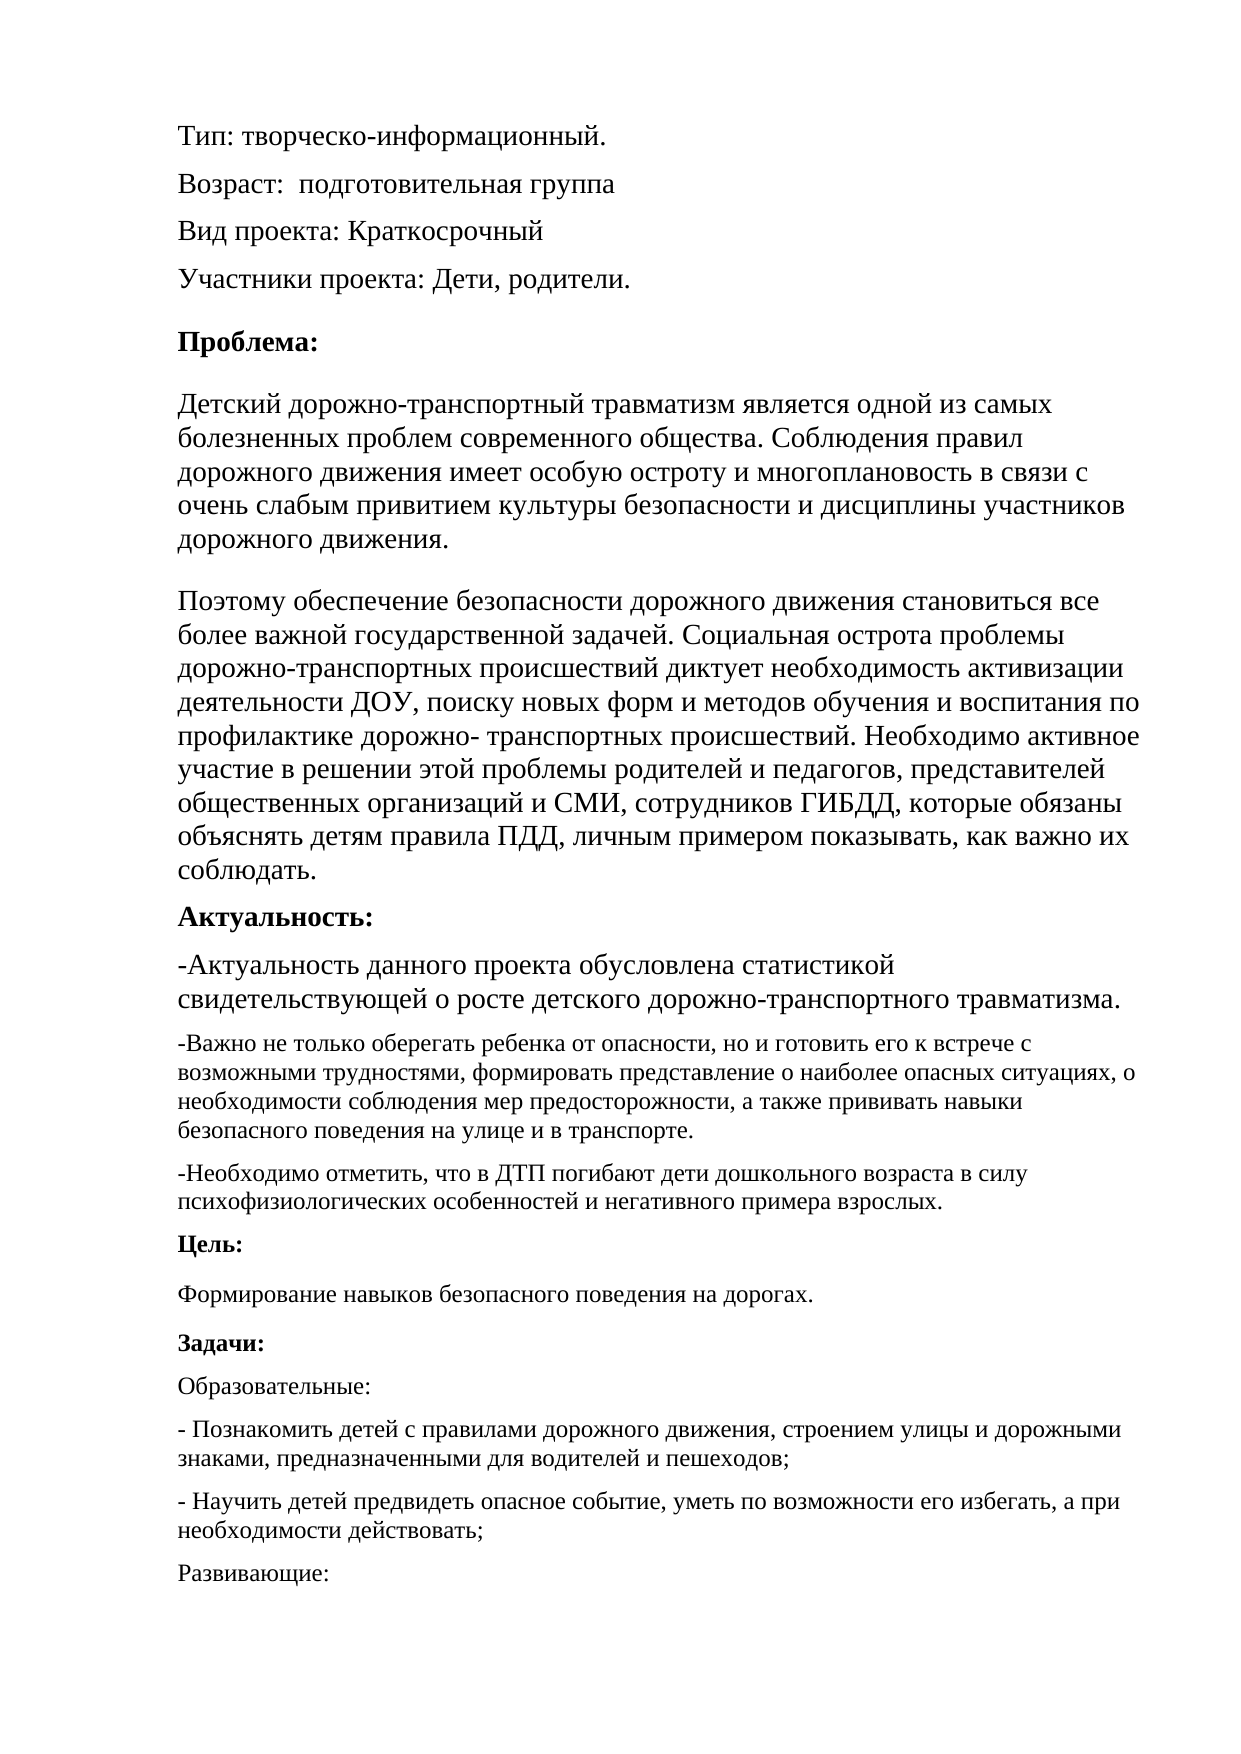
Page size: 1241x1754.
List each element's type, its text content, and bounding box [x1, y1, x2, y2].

text Цель: [177, 1229, 1152, 1258]
text Вид проекта: Краткосрочный [177, 213, 1152, 247]
text Участники проекта: Дети, родители. [177, 261, 1152, 295]
text - Познакомить детей с правилами дорожного движения, строением улицы и дорожными знаками, предназначенными для водителей и пешеходов; [177, 1414, 1152, 1472]
text Возраст: подготовительная группа [177, 166, 1152, 199]
text Детский дорожно-транспортный травматизм является одной из самых болезненных проблем современного общества. Соблюдения правил дорожного движения имеет особую остроту и многоплановость в связи с очень слабым привитием культуры безопасности и дисциплины участников дорожного движения. [177, 387, 1152, 554]
text - Научить детей предвидеть опасное событие, уметь по возможности его избегать, а при необходимости действовать; [177, 1486, 1152, 1543]
text Актуальность: [177, 899, 1152, 933]
text Поэтому обеспечение безопасности дорожного движения становиться все более важной государственной задачей. Социальная острота проблемы дорожно-транспортных происшествий диктует необходимость активизации деятельности ДОУ, поиску новых форм и методов обучения и воспитания по профилактике дорожно- транспортных происшествий. Необходимо активное участие в решении этой проблемы родителей и педагогов, представителей общественных организаций и СМИ, сотрудников ГИБДД, которые обязаны объяснять детям правила ПДД, личным примером показывать, как важно их соблюдать. [177, 583, 1152, 885]
text Задачи: [177, 1328, 1152, 1357]
text -Актуальность данного проекта обусловлена статистикой свидетельствующей о росте детского дорожно-транспортного травматизма. [177, 947, 1152, 1014]
text Образовательные: [177, 1371, 1152, 1400]
text -Важно не только оберегать ребенка от опасности, но и готовить его к встрече с возможными трудностями, формировать представление о наиболее опасных ситуациях, о необходимости соблюдения мер предосторожности, а также прививать навыки безопасного поведения на улице и в транспорте. [177, 1028, 1152, 1143]
text Проблема: [177, 324, 1152, 357]
text Тип: творческо-информационный. [177, 118, 1152, 152]
text Формирование навыков безопасного поведения на дорогах. [177, 1279, 1152, 1308]
text -Необходимо отметить, что в ДТП погибают дети дошкольного возраста в силу психофизиологических особенностей и негативного примера взрослых. [177, 1158, 1152, 1215]
text Развивающие: [177, 1558, 1152, 1586]
